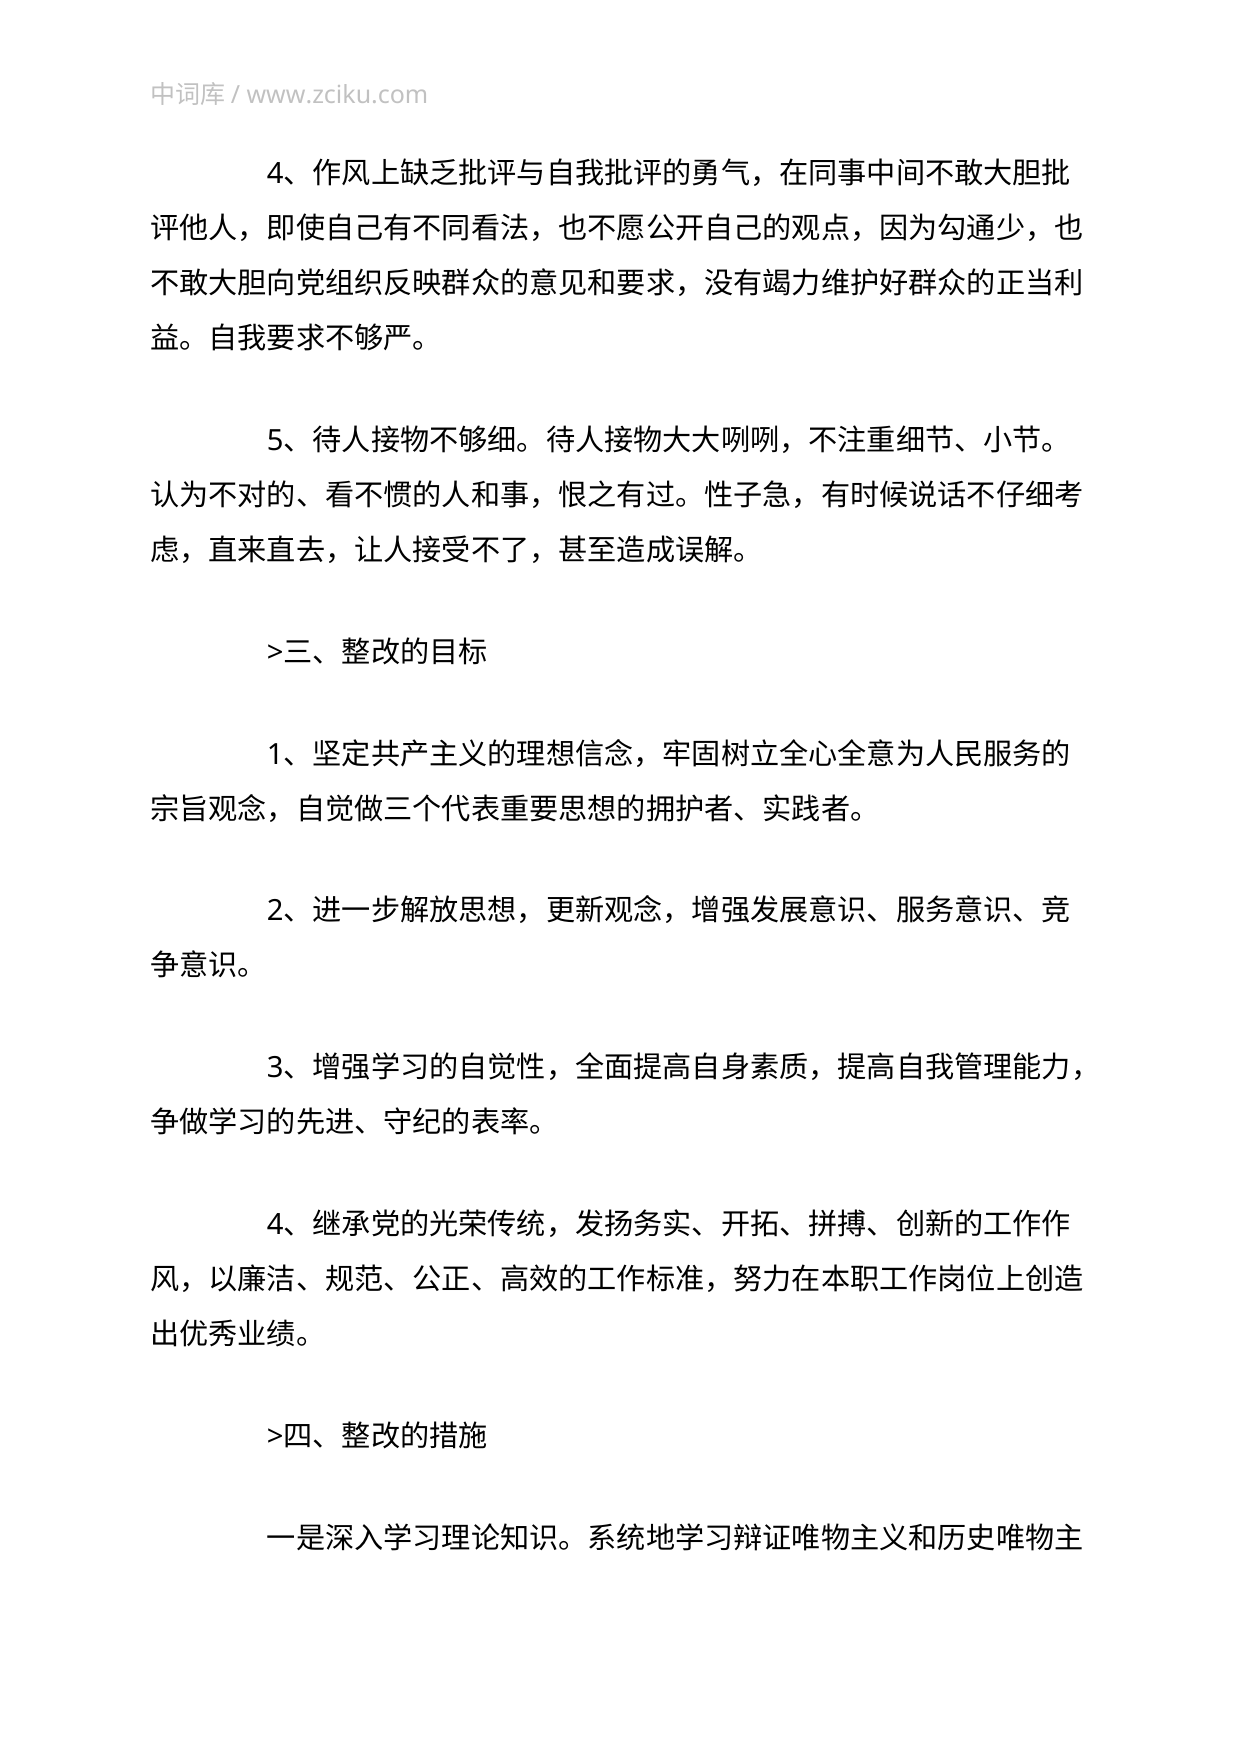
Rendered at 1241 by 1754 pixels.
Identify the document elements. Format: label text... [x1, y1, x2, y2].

text 4、继承党的光荣传统，发扬务实、开拓、拼搏、创新的工作作风，以廉洁、规范、公正、高效的工作标准，努力在本职工作岗位上创造出优秀业绩。 [150, 1201, 1090, 1353]
text 1、坚定共产主义的理想信念，牢固树立全心全意为人民服务的宗旨观念，自觉做三个代表重要思想的拥护者、实践者。 [150, 730, 1090, 827]
text >三、整改的目标 [150, 628, 1090, 671]
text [150, 1514, 1090, 1556]
text >四、整改的措施 [150, 1412, 1090, 1454]
text 4、作风上缺乏批评与自我批评的勇气，在同事中间不敢大胆批评他人，即使自己有不同看法，也不愿公开自己的观点，因为勾通少，也不敢大胆向党组织反映群众的意见和要求，没有竭力维护好群众的正当利益。自我要求不够严。 [150, 150, 1090, 357]
text 5、待人接物不够细。待人接物大大咧咧，不注重细节、小节。认为不对的、看不惯的人和事，恨之有过。性子急，有时候说话不仔细考虑，直来直去，让人接受不了，甚至造成误解。 [150, 417, 1090, 569]
text 3、增强学习的自觉性，全面提高自身素质，提高自我管理能力，争做学习的先进、守纪的表率。 [150, 1044, 1090, 1141]
text 2、进一步解放思想，更新观念，增强发展意识、服务意识、竞争意识。 [150, 887, 1090, 984]
